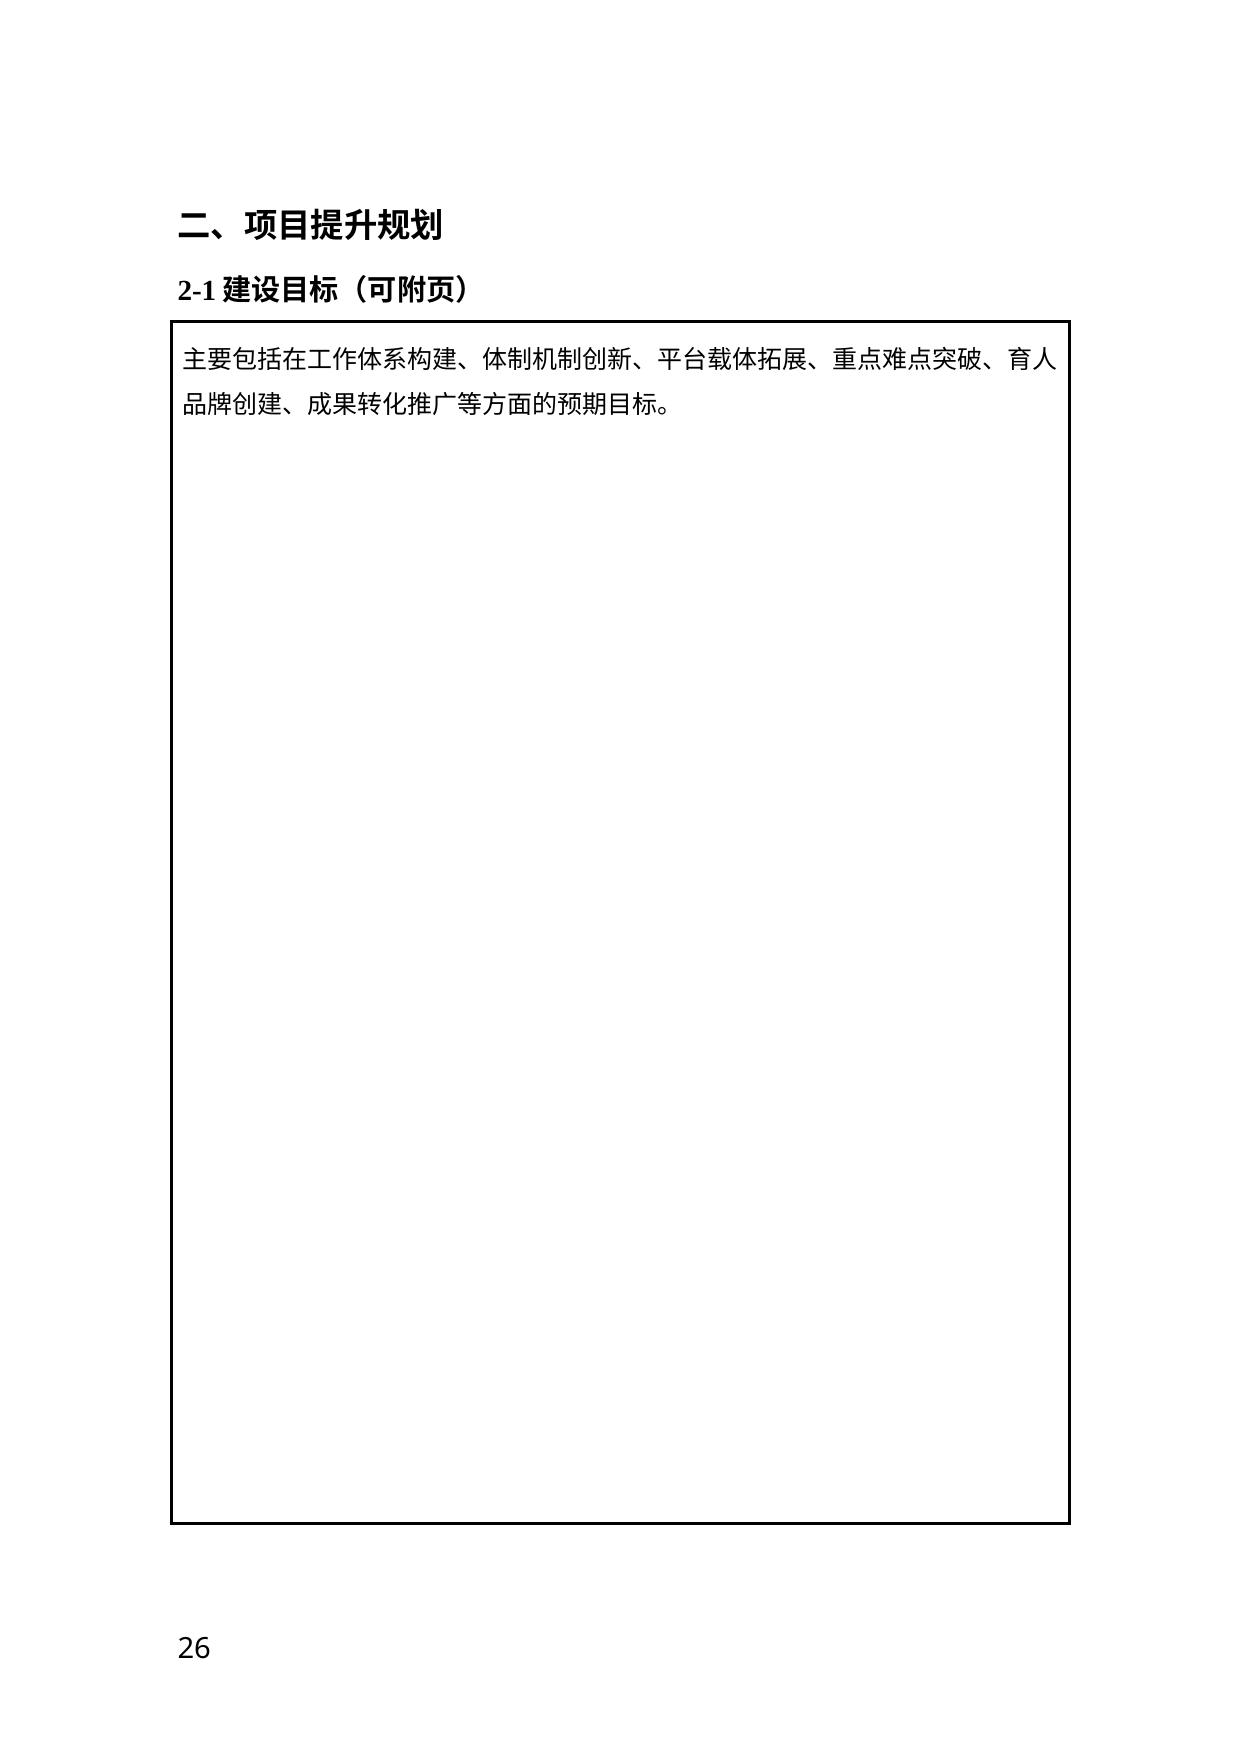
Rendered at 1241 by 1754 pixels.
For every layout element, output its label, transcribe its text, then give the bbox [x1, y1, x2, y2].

text 二、项目提升规划 [177, 190, 1063, 255]
text 2-1建设目标（可附页） [177, 255, 1063, 320]
table_header 主要包括在工作体系构建、体制机制创新、平台载体拓展、重点难点突破、育人品牌创建、成果转化推广等方面的预期目标。 [173, 323, 1068, 1522]
